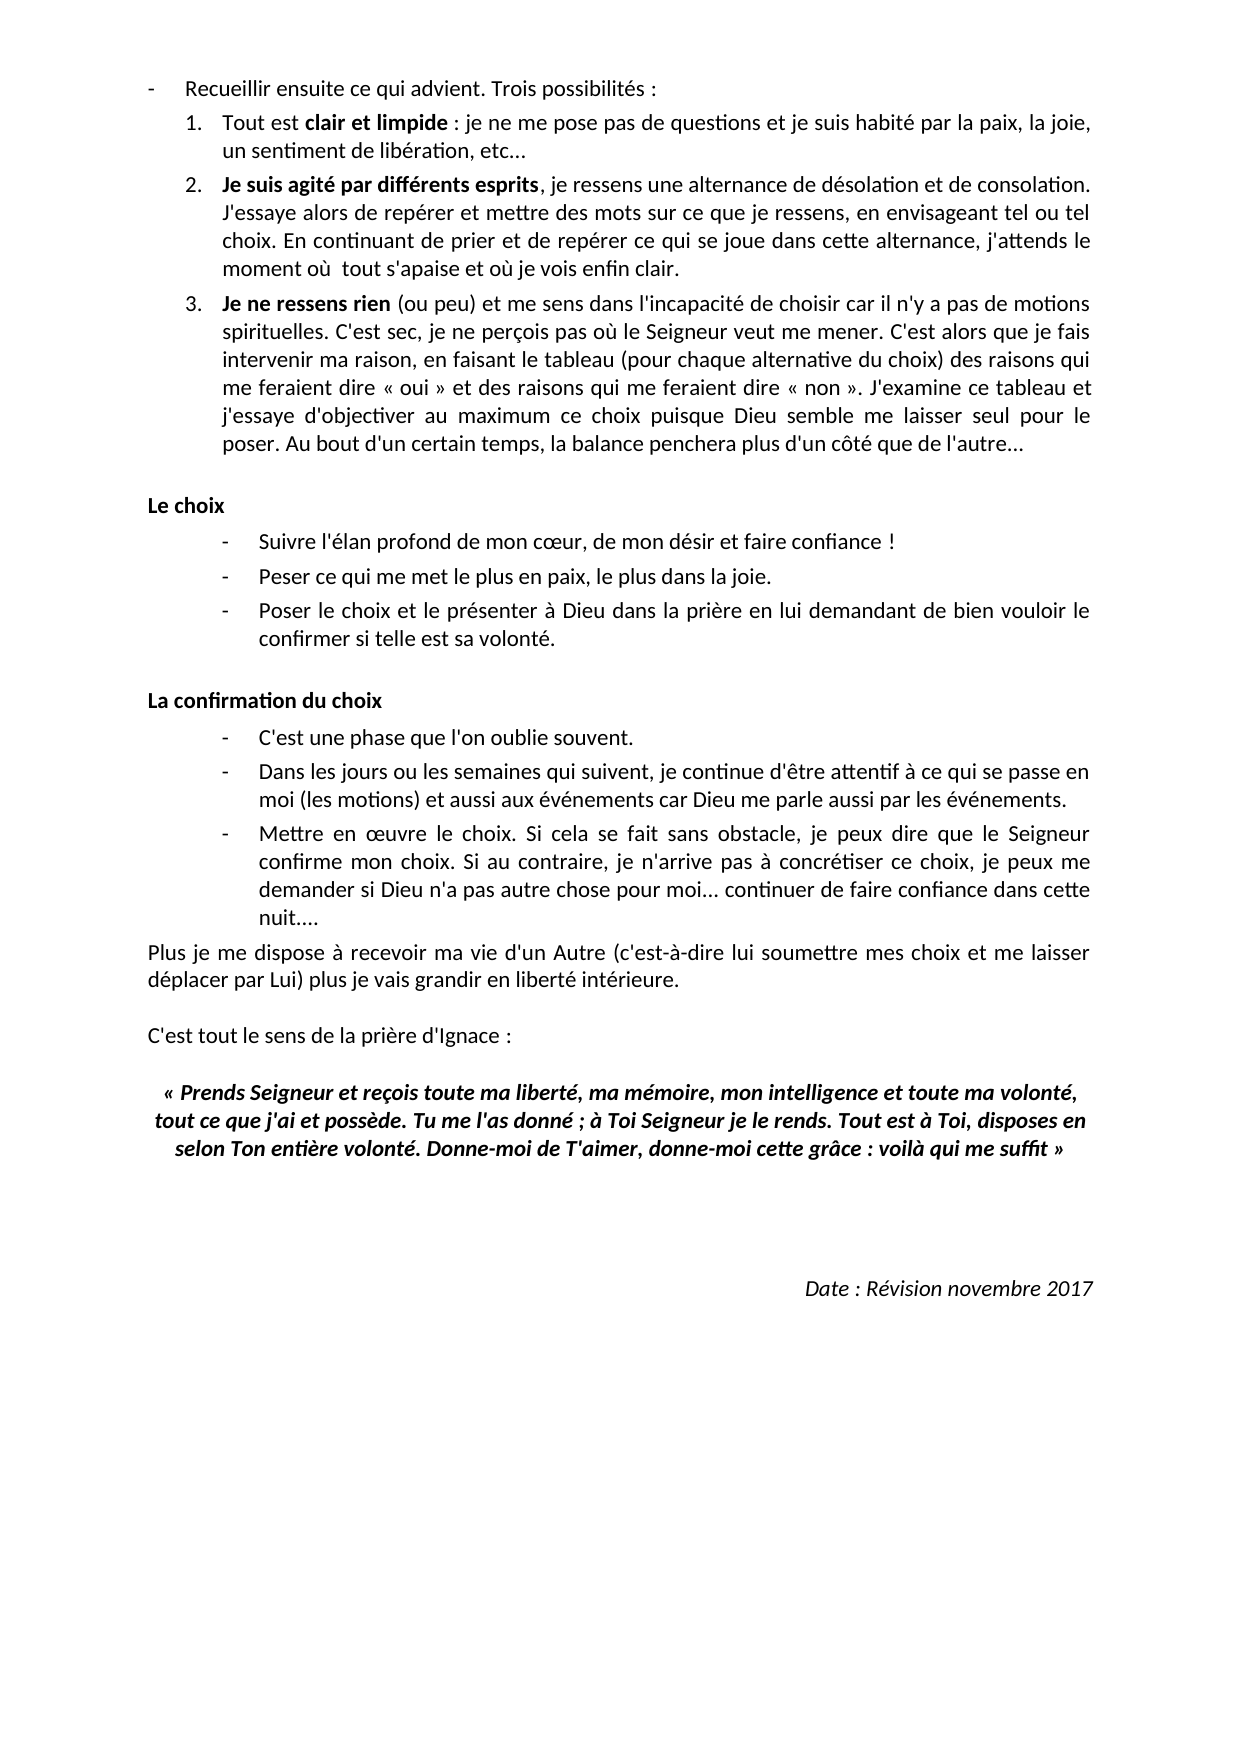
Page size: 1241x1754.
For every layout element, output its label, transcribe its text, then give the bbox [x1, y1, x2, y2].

text Le choix [148, 491, 1092, 519]
list Recueillir ensuite ce qui advient. Trois possibilités : [148, 74, 1092, 102]
list Peser ce qui me met le plus en paix, le plus dans la joie. [222, 562, 1092, 590]
list Tout est clair et limpide : je ne me pose pas de questions et je suis habité par la paix, la joie, un sentiment de libération, etc... [185, 108, 1092, 164]
list Suivre l'élan profond de mon cœur, de mon désir et faire confiance ! [222, 527, 1092, 556]
text Date : Révision novembre 2017 [148, 1274, 1092, 1302]
text C'est tout le sens de la prière d'Ignace : [148, 1022, 1092, 1050]
list Mettre en œuvre le choix. Si cela se fait sans obstacle, je peux dire que le Seigneur confirme mon choix. Si au contraire, je n'arrive pas à concrétiser ce choix, je peux me demander si Dieu n'a pas autre chose pour moi... continuer de faire confiance dans cette nuit.... [222, 819, 1092, 931]
text Plus je me dispose à recevoir ma vie d'un Autre (c'est-à-dire lui soumettre mes choix et me laisser déplacer par Lui) plus je vais grandir en liberté intérieure. [148, 938, 1092, 994]
text La confirmation du choix [148, 686, 1092, 714]
list C'est une phase que l'on oublie souvent. [222, 723, 1092, 751]
list Poser le choix et le présenter à Dieu dans la prière en lui demandant de bien vouloir le confirmer si telle est sa volonté. [222, 596, 1092, 652]
list Je ne ressens rien (ou peu) et me sens dans l'incapacité de choisir car il n'y a pas de motions spirituelles. C'est sec, je ne perçois pas où le Seigneur veut me mener. C'est alors que je fais intervenir ma raison, en faisant le tableau (pour chaque alternative du choix) des raisons qui me feraient dire « oui » et des raisons qui me feraient dire « non ». J'examine ce tableau et j'essaye d'objectiver au maximum ce choix puisque Dieu semble me laisser seul pour le poser. Au bout d'un certain temps, la balance penchera plus d'un côté que de l'autre... [185, 289, 1092, 457]
text « Prends Seigneur et reçois toute ma liberté, ma mémoire, mon intelligence et toute ma volonté, tout ce que j'ai et possède. Tu me l'as donné ; à Toi Seigneur je le rends. Tout est à Toi, disposes en selon Ton entière volonté. Donne-moi de T'aimer, donne-moi cette grâce : voilà qui me suffit » [148, 1078, 1092, 1162]
list Je suis agité par différents esprits, je ressens une alternance de désolation et de consolation. J'essaye alors de repérer et mettre des mots sur ce que je ressens, en envisageant tel ou tel choix. En continuant de prier et de repérer ce qui se joue dans cette alternance, j'attends le moment où tout s'apaise et où je vois enfin clair. [185, 170, 1092, 282]
list Dans les jours ou les semaines qui suivent, je continue d'être attentif à ce qui se passe en moi (les motions) et aussi aux événements car Dieu me parle aussi par les événements. [222, 757, 1092, 813]
